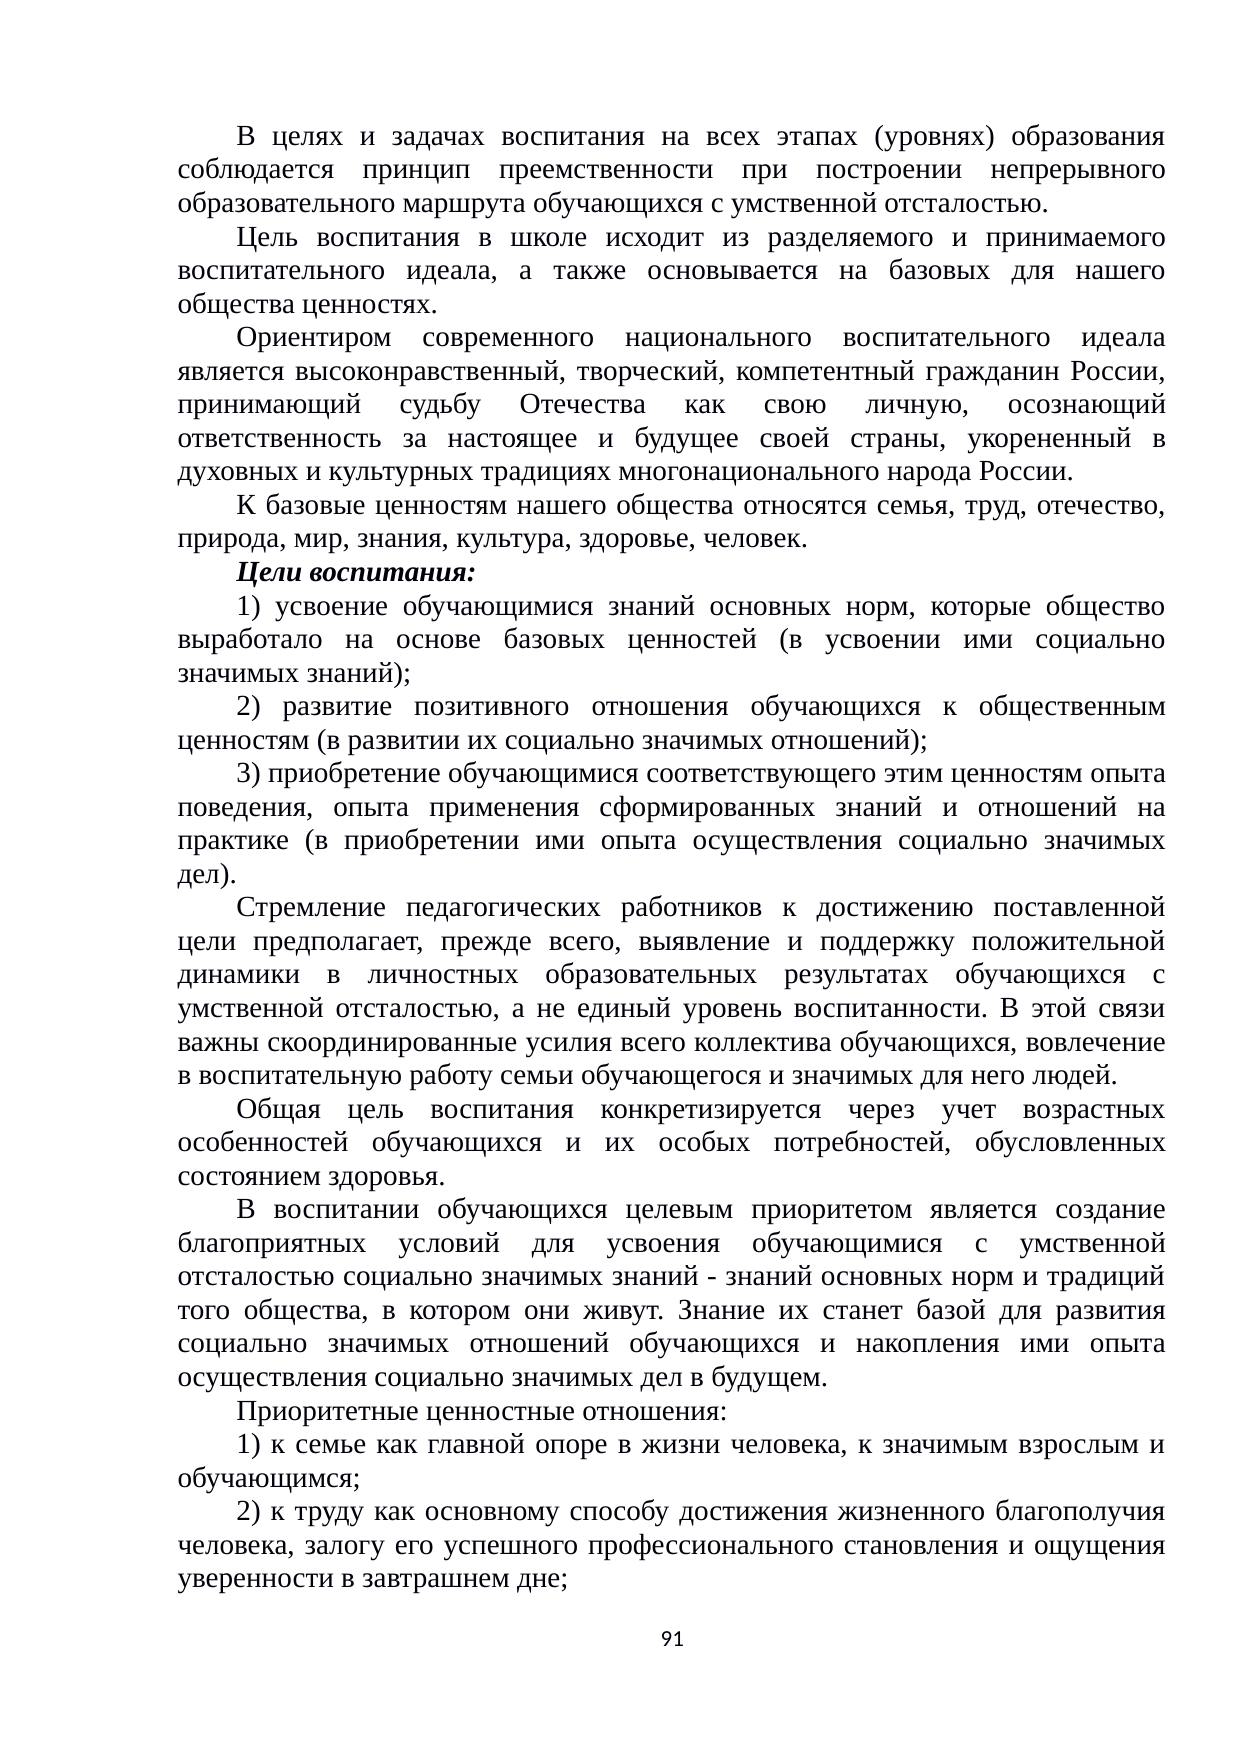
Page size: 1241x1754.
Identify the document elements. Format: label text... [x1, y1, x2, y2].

text Ориентиром современного национального воспитательного идеала является высоконравственный, творческий, компетентный гражданин России, принимающий судьбу Отечества как свою личную, осознающий ответственность за настоящее и будущее своей страны, укорененный в духовных и культурных традициях многонационального народа России. [177, 319, 1167, 487]
text 3) приобретение обучающимися соответствующего этим ценностям опыта поведения, опыта применения сформированных знаний и отношений на практике (в приобретении ими опыта осуществления социально значимых дел). [177, 755, 1167, 889]
text 2) развитие позитивного отношения обучающихся к общественным ценностям (в развитии их социально значимых отношений); [177, 688, 1167, 755]
text Цели воспитания: [177, 554, 1167, 588]
text Приоритетные ценностные отношения: [177, 1393, 1167, 1426]
text 2) к труду как основному способу достижения жизненного благополучия человека, залогу его успешного профессионального становления и ощущения уверенности в завтрашнем дне; [177, 1493, 1167, 1594]
text Цель воспитания в школе исходит из разделяемого и принимаемого воспитательного идеала, а также основывается на базовых для нашего общества ценностях. [177, 219, 1167, 319]
text К базовые ценностям нашего общества относятся семья, труд, отечество, природа, мир, знания, культура, здоровье, человек. [177, 487, 1167, 554]
text В воспитании обучающихся целевым приоритетом является создание благоприятных условий для усвоения обучающимися с умственной отсталостью социально значимых знаний - знаний основных норм и традиций того общества, в котором они живут. Знание их станет базой для развития социально значимых отношений обучающихся и накопления ими опыта осуществления социально значимых дел в будущем. [177, 1191, 1167, 1393]
text Общая цель воспитания конкретизируется через учет возрастных особенностей обучающихся и их особых потребностей, обусловленных состоянием здоровья. [177, 1091, 1167, 1191]
text Стремление педагогических работников к достижению поставленной цели предполагает, прежде всего, выявление и поддержку положительной динамики в личностных образовательных результатах обучающихся с умственной отсталостью, а не единый уровень воспитанности. В этой связи важны скоординированные усилия всего коллектива обучающихся, вовлечение в воспитательную работу семьи обучающегося и значимых для него людей. [177, 889, 1167, 1091]
text 1) усвоение обучающимися знаний основных норм, которые общество выработало на основе базовых ценностей (в усвоении ими социально значимых знаний); [177, 588, 1167, 688]
text В целях и задачах воспитания на всех этапах (уровнях) образования соблюдается принцип преемственности при построении непрерывного образовательного маршрута обучающихся с умственной отсталостью. [177, 118, 1167, 219]
text 1) к семье как главной опоре в жизни человека, к значимым взрослым и обучающимся; [177, 1426, 1167, 1493]
